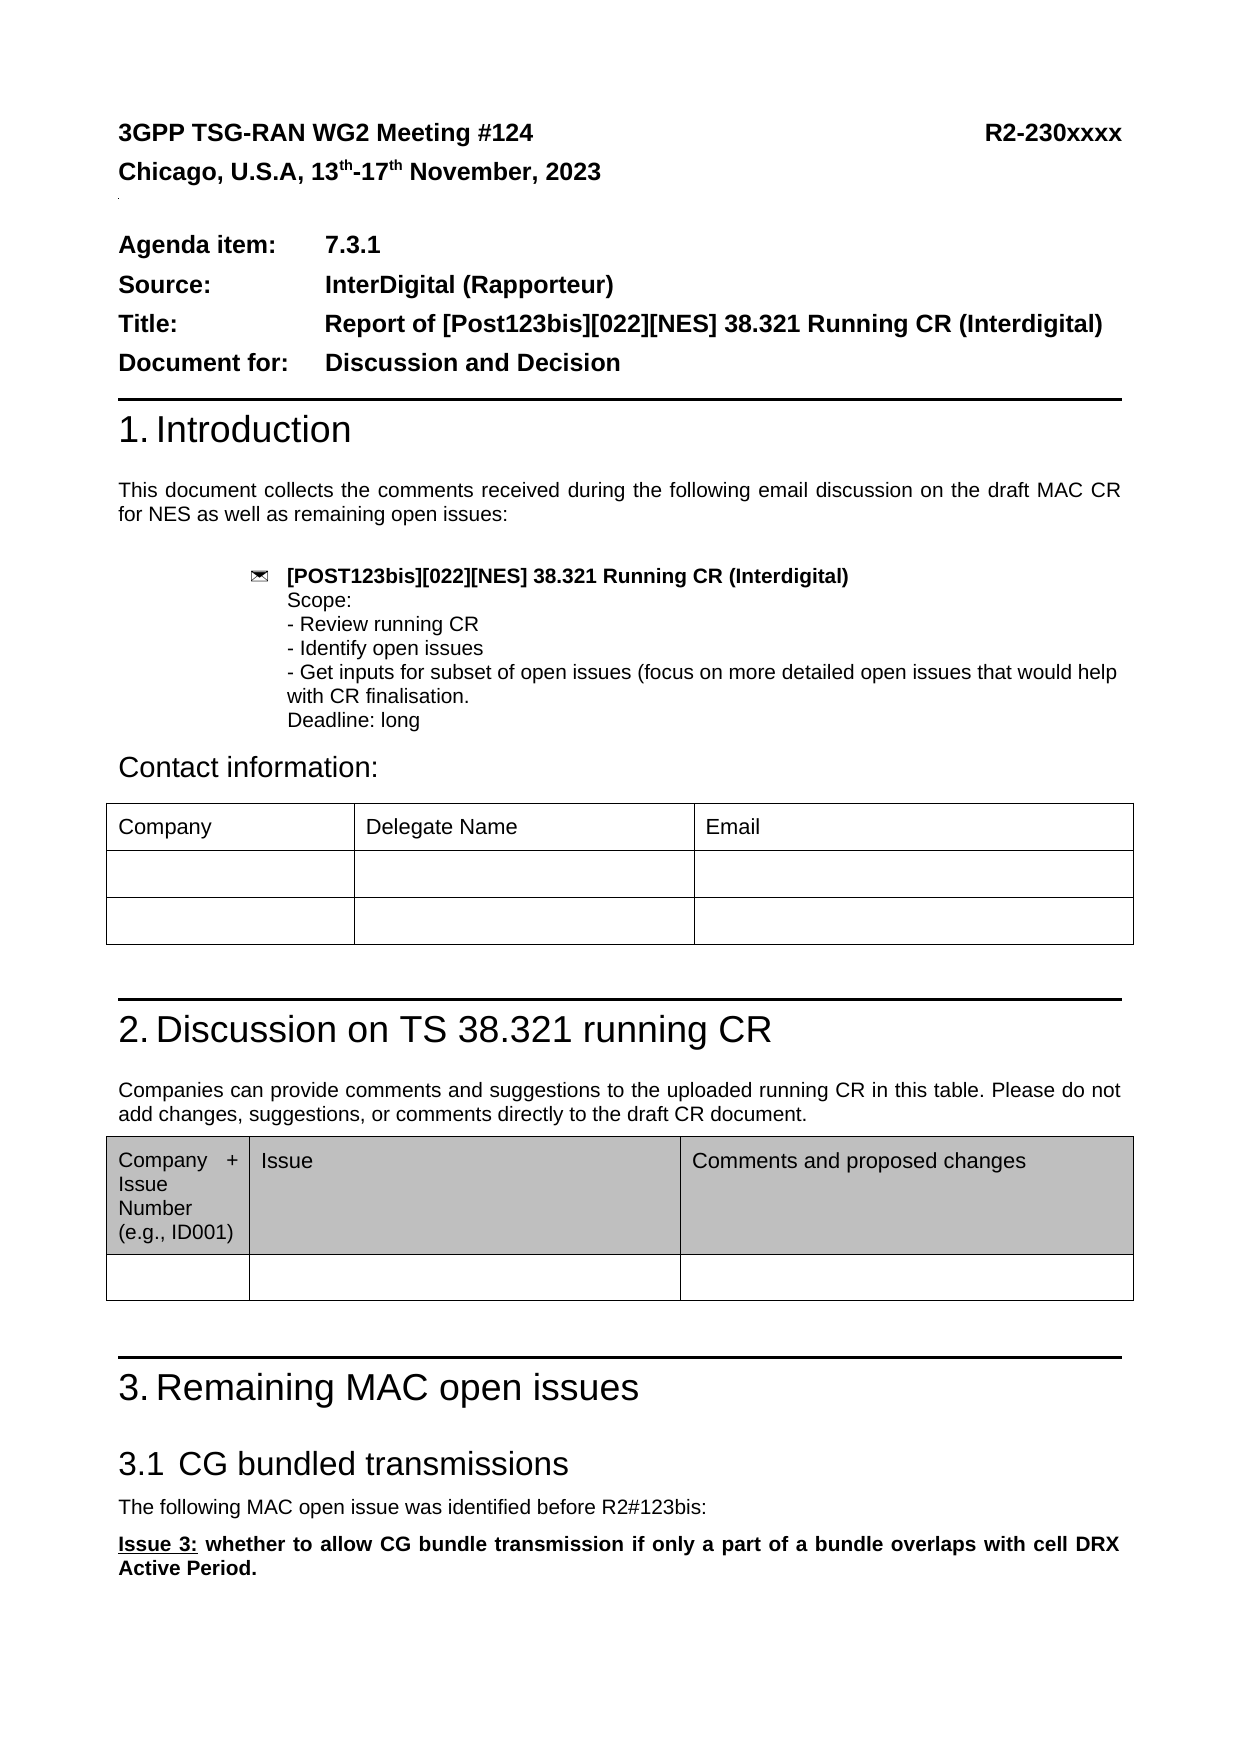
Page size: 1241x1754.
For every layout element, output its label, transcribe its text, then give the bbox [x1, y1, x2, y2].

text Companies can provide comments and suggestions to the uploaded running CR in this table. Please do not add changes, suggestions, or comments directly to the draft CR document. [118, 1078, 1122, 1126]
table_header Comments and proposed changes [681, 1137, 1133, 1254]
table_cell [107, 898, 354, 944]
table_cell [695, 898, 1133, 944]
table_cell [107, 851, 354, 897]
subtitle Discussion on TS 38.321 running CR [118, 1001, 1122, 1051]
text Agenda item: 7.3.1 [118, 231, 1122, 259]
subtitle Remaining MAC open issues [118, 1359, 1122, 1408]
table_cell [355, 851, 694, 897]
text 3GPP TSG-RAN WG2 Meeting #124 R2-230xxxx [118, 118, 1122, 147]
text - Review running CR [287, 612, 1122, 636]
table_cell [681, 1255, 1133, 1300]
text - Identify open issues [287, 636, 1122, 660]
list CG bundled transmissions [118, 1444, 1122, 1483]
text Scope: [287, 588, 1122, 612]
table_header Email [695, 804, 1133, 850]
subtitle Contact information: [118, 750, 1122, 784]
subtitle Introduction [118, 401, 1122, 450]
table_header Issue [250, 1137, 680, 1254]
table_header Company + Issue Number (e.g., ID001) [107, 1137, 249, 1254]
table_header Company [107, 804, 354, 850]
table_cell [250, 1255, 680, 1300]
text Issue 3: whether to allow CG bundle transmission if only a part of a bundle overlaps with cell DRX Active Period. [118, 1532, 1122, 1579]
text Chicago, U.S.A, 13th-17th November, 2023 [118, 157, 1122, 186]
table_header Delegate Name [355, 804, 694, 850]
text Deadline: long [249, 708, 1122, 732]
text The following MAC open issue was identified before R2#123bis: [118, 1495, 1122, 1519]
text This document collects the comments received during the following email discussion on the draft MAC CR for NES as well as remaining open issues: [118, 477, 1122, 525]
text Document for: Discussion and Decision [118, 348, 1122, 377]
table_cell [695, 851, 1133, 897]
list [POST123bis][022][NES] 38.321 Running CR (Interdigital) [249, 564, 1122, 588]
text - Get inputs for subset of open issues (focus on more detailed open issues that would help with CR finalisation. [287, 660, 1122, 708]
table_cell [355, 898, 694, 944]
text Source: InterDigital (Rapporteur) [118, 270, 1122, 298]
text Title: Report of [Post123bis][022][NES] 38.321 Running CR (Interdigital) [118, 309, 1122, 338]
table_cell [107, 1255, 249, 1300]
